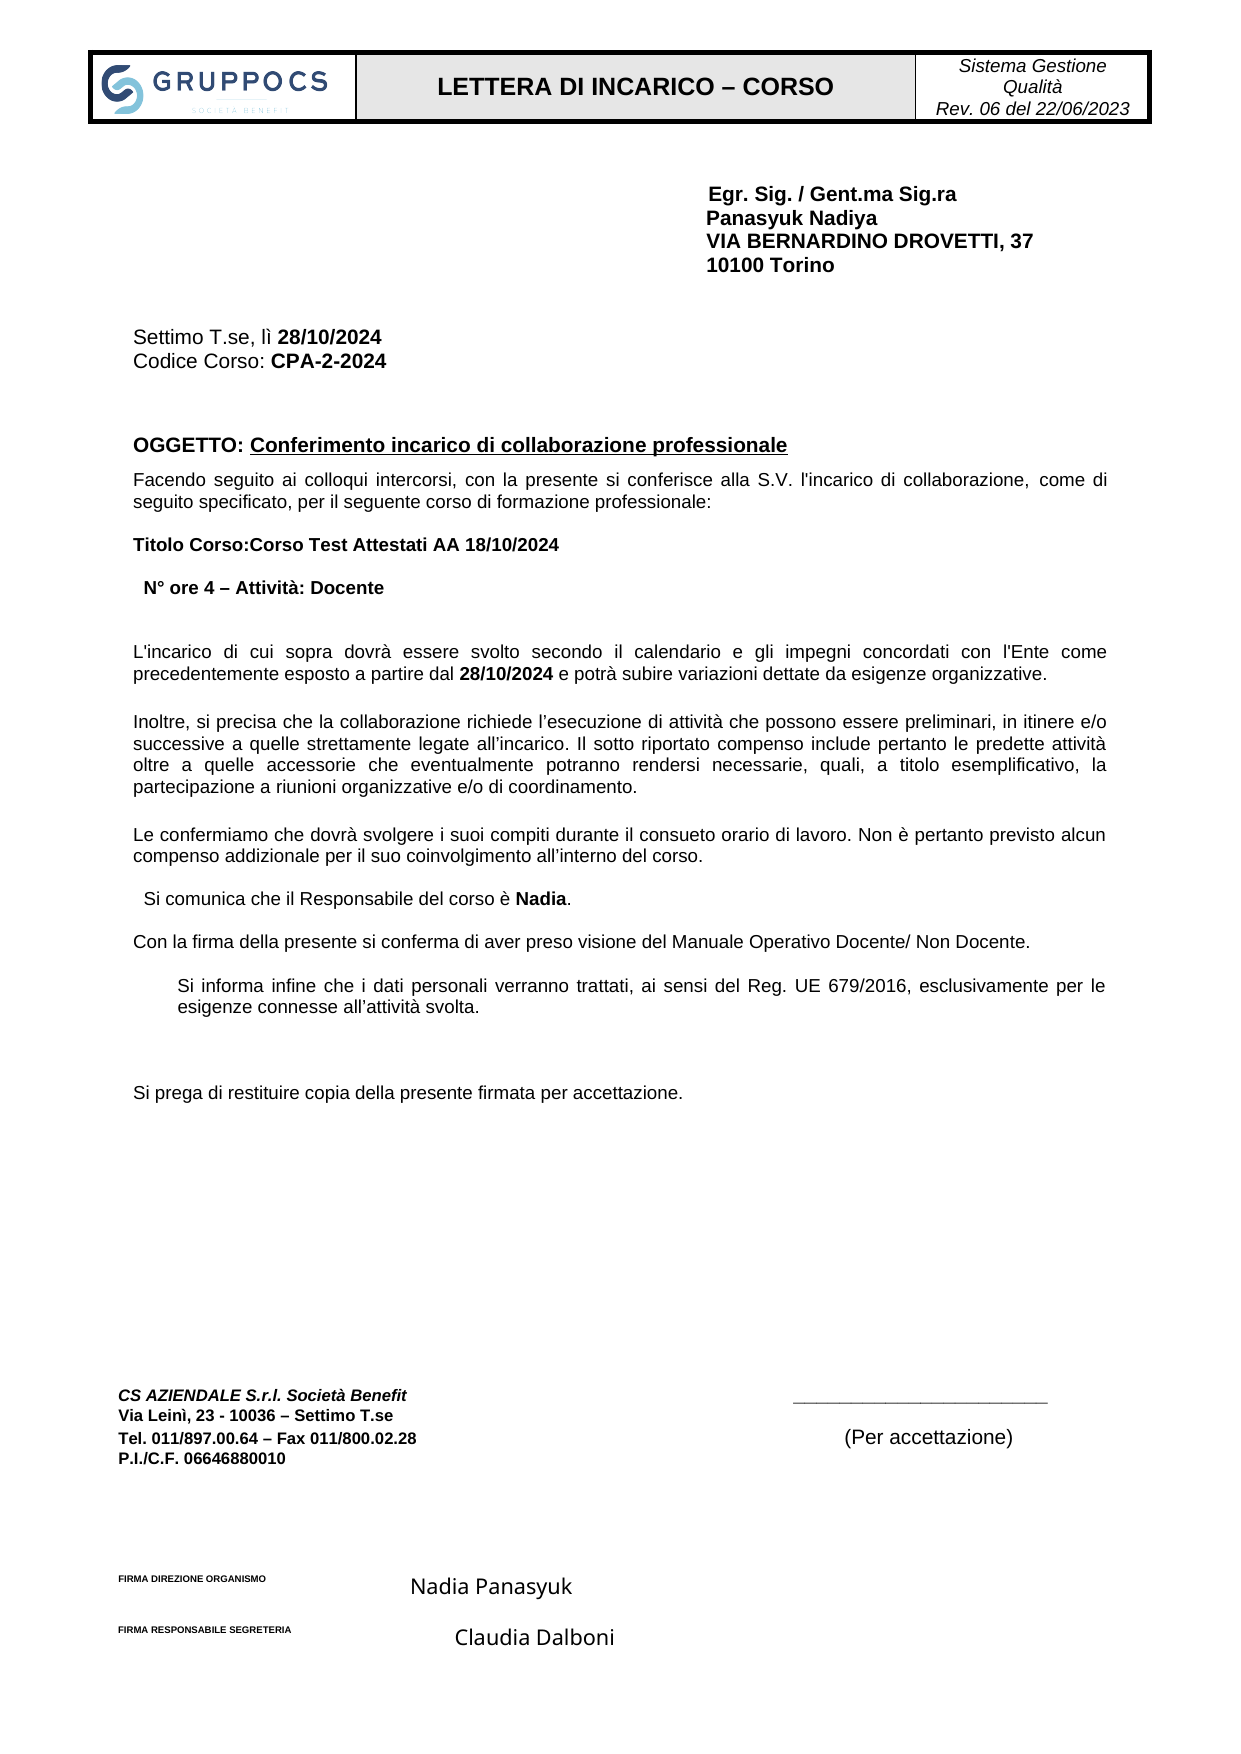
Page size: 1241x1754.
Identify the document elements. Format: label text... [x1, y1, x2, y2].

text Inoltre, si precisa che la collaborazione richiede l’esecuzione di attività che possono essere preliminari, in itinere e/o successive a quelle strettamente legate all’incarico. Il sotto riportato compenso include pertanto le predette attività oltre a quelle accessorie che eventualmente potranno rendersi necessarie, quali, a titolo esemplificativo, la partecipazione a riunioni organizzative e/o di coordinamento. [133, 711, 1107, 797]
text Si comunica che il Responsabile del corso è Nadia. [133, 888, 1107, 910]
text Panasyuk Nadiya [118, 205, 1122, 229]
table_header FIRMA DIREZIONE ORGANISMO [107, 1549, 399, 1601]
text Si prega di restituire copia della presente firmata per accettazione. [133, 1082, 1107, 1104]
text Con la firma della presente si conferma di aver preso visione del Manuale Operativo Docente/ Non Docente. [133, 931, 1107, 953]
text Facendo seguito ai colloqui intercorsi, con la presente si conferisce alla S.V. l'incarico di collaborazione, come di seguito specificato, per il seguente corso di formazione professionale: [133, 469, 1107, 512]
text CS AZIENDALE S.r.l. Società Benefit ______________________ [118, 1382, 1107, 1406]
text Via Leinì, 23 - 10036 – Settimo T.se [118, 1406, 1107, 1425]
text Egr. Sig. / Gent.ma Sig.ra [634, 181, 1122, 205]
table_cell FIRMA RESPONSABILE SEGRETERIA [107, 1601, 443, 1652]
text OGGETTO: Conferimento incarico di collaborazione professionale [133, 433, 1107, 457]
text VIA BERNARDINO DROVETTI, 37 [118, 229, 1122, 253]
text Si informa infine che i dati personali verranno trattati, ai sensi del Reg. UE 679/2016, esclusivamente per le esigenze connesse all’attività svolta. [177, 974, 1107, 1017]
text L'incarico di cui sopra dovrà essere svolto secondo il calendario e gli impegni concordati con l'Ente come precedentemente esposto a partire dal 28/10/2024 e potrà subire variazioni dettate da esigenze organizzative. [133, 641, 1107, 684]
table_header Nadia Panasyuk [399, 1549, 856, 1601]
text Le confermiamo che dovrà svolgere i suoi compiti durante il consueto orario di lavoro. Non è pertanto previsto alcun compenso addizionale per il suo coinvolgimento all’interno del corso. [133, 823, 1107, 867]
text P.I./C.F. 06646880010 [118, 1449, 1107, 1468]
text Titolo Corso:Corso Test Attestati AA 18/10/2024 [133, 533, 1107, 555]
text Settimo T.se, lì 28/10/2024 [133, 325, 1122, 349]
text N° ore 4 – Attività: Docente [133, 577, 1107, 598]
text Codice Corso: CPA-2-2024 [133, 349, 1122, 373]
text Tel. 011/897.00.64 – Fax 011/800.02.28 (Per accettazione) [118, 1425, 1107, 1449]
picture [101, 65, 331, 115]
text 10100 Torino [118, 253, 1122, 277]
table_cell Claudia Dalboni [443, 1601, 1126, 1652]
